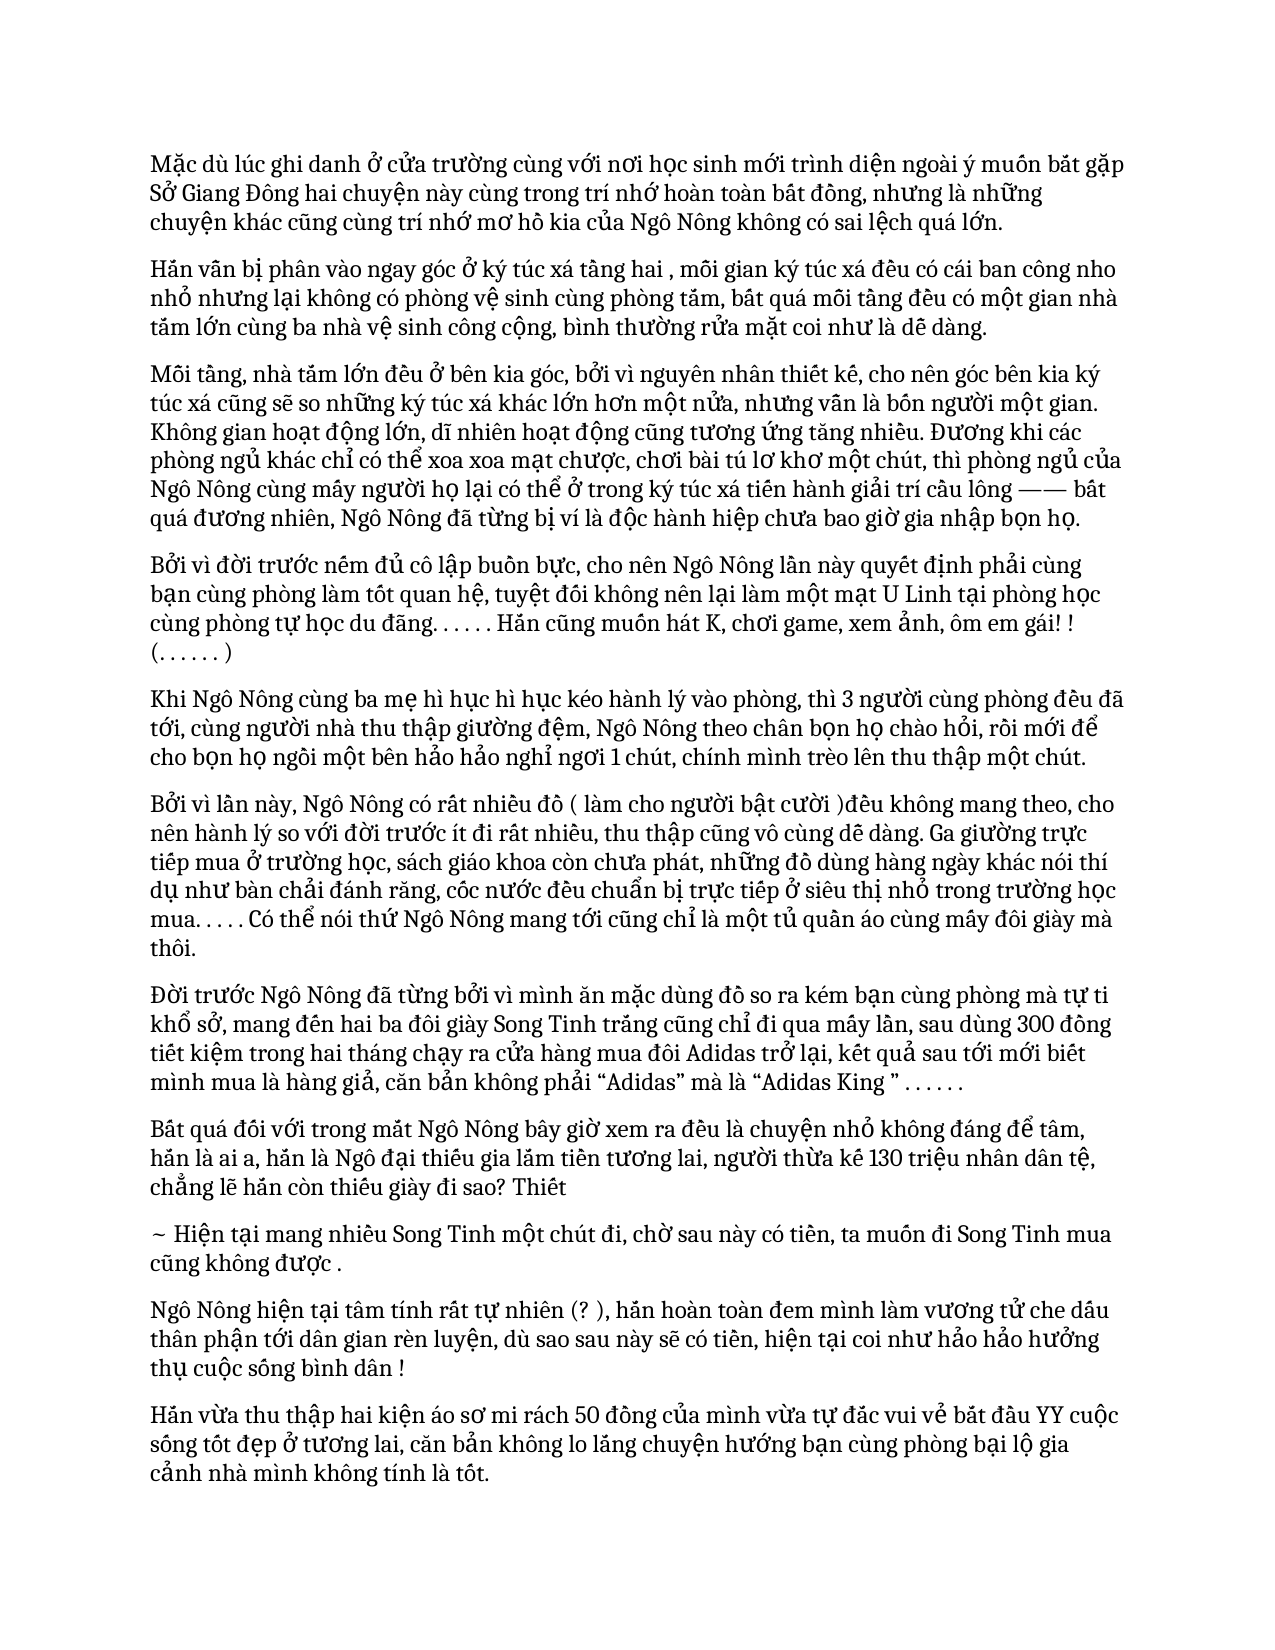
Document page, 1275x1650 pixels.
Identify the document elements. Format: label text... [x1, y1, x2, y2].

text Bởi vì đời trước nếm đủ cô lập buồn bực, cho nên Ngô Nông lần này quyết định phải cùng bạn cùng phòng làm tốt quan hệ, tuyệt đối không nên lại làm một mạt U Linh tại phòng học cùng phòng tự học du đãng. . . . . . Hắn cũng muốn hát K, chơi game, xem ảnh, ôm em gái! ! (. . . . . . ) [150, 551, 1125, 666]
text Mặc dù lúc ghi danh ở cửa trường cùng với nơi học sinh mới trình diện ngoài ý muốn bắt gặp Sở Giang Đông hai chuyện này cùng trong trí nhớ hoàn toàn bất đồng, nhưng là những chuyện khác cũng cùng trí nhớ mơ hồ kia của Ngô Nông không có sai lệch quá lớn. [150, 150, 1125, 236]
text Hắn vẫn bị phân vào ngay góc ở ký túc xá tầng hai , mỗi gian ký túc xá đều có cái ban công nho nhỏ nhưng lại không có phòng vệ sinh cùng phòng tắm, bất quá mỗi tầng đều có một gian nhà tắm lớn cùng ba nhà vệ sinh công cộng, bình thường rửa mặt coi như là dễ dàng. [150, 255, 1125, 341]
text Khi Ngô Nông cùng ba mẹ hì hục hì hục kéo hành lý vào phòng, thì 3 người cùng phòng đều đã tới, cùng người nhà thu thập giường đệm, Ngô Nông theo chân bọn họ chào hỏi, rồi mới để cho bọn họ ngồi một bên hảo hảo nghỉ ngơi 1 chút, chính mình trèo lên thu thập một chút. [150, 685, 1125, 771]
text Bất quá đối với trong mắt Ngô Nông bây giờ xem ra đều là chuyện nhỏ không đáng để tâm, hắn là ai a, hắn là Ngô đại thiếu gia lắm tiền tương lai, người thừa kế 130 triệu nhân dân tệ, chẳng lẽ hắn còn thiếu giày đi sao? Thiết [150, 1115, 1125, 1201]
text Ngô Nông hiện tại tâm tính rất tự nhiên (? ), hắn hoàn toàn đem mình làm vương tử che dấu thân phận tới dân gian rèn luyện, dù sao sau này sẽ có tiền, hiện tại coi như hảo hảo hưởng thụ cuộc sống bình dân ! [150, 1296, 1125, 1382]
text ~ Hiện tại mang nhiều Song Tinh một chút đi, chờ sau này có tiền, ta muốn đi Song Tinh mua cũng không được . [150, 1220, 1125, 1277]
text Mỗi tầng, nhà tắm lớn đều ở bên kia góc, bởi vì nguyên nhân thiết kế, cho nên góc bên kia ký túc xá cũng sẽ so những ký túc xá khác lớn hơn một nửa, nhưng vẫn là bốn người một gian. Không gian hoạt động lớn, dĩ nhiên hoạt động cũng tương ứng tăng nhiều. Đương khi các phòng ngủ khác chỉ có thể xoa xoa mạt chược, chơi bài tú lơ khơ một chút, thì phòng ngủ của Ngô Nông cùng mấy người họ lại có thể ở trong ký túc xá tiến hành giải trí cầu lông —— bất quá đương nhiên, Ngô Nông đã từng bị ví là độc hành hiệp chưa bao giờ gia nhập bọn họ. [150, 360, 1125, 532]
text Đời trước Ngô Nông đã từng bởi vì mình ăn mặc dùng đồ so ra kém bạn cùng phòng mà tự ti khổ sở, mang đến hai ba đôi giày Song Tinh trắng cũng chỉ đi qua mấy lần, sau dùng 300 đồng tiết kiệm trong hai tháng chạy ra cửa hàng mua đôi Adidas trở lại, kết quả sau tới mới biết mình mua là hàng giả, căn bản không phải “Adidas” mà là “Adidas King ” . . . . . . [150, 981, 1125, 1096]
text Bởi vì lần này, Ngô Nông có rất nhiều đồ ( làm cho người bật cười )đều không mang theo, cho nên hành lý so với đời trước ít đi rất nhiều, thu thập cũng vô cùng dễ dàng. Ga giường trực tiếp mua ở trường học, sách giáo khoa còn chưa phát, những đồ dùng hàng ngày khác nói thí dụ như bàn chải đánh răng, cốc nước đều chuẩn bị trực tiếp ở siêu thị nhỏ trong trường học mua. . . . . Có thể nói thứ Ngô Nông mang tới cũng chỉ là một tủ quần áo cùng mấy đôi giày mà thôi. [150, 790, 1125, 962]
text Hắn vừa thu thập hai kiện áo sơ mi rách 50 đồng của mình vừa tự đắc vui vẻ bắt đầu YY cuộc sống tốt đẹp ở tương lai, căn bản không lo lắng chuyện hướng bạn cùng phòng bại lộ gia cảnh nhà mình không tính là tốt. [150, 1401, 1125, 1487]
